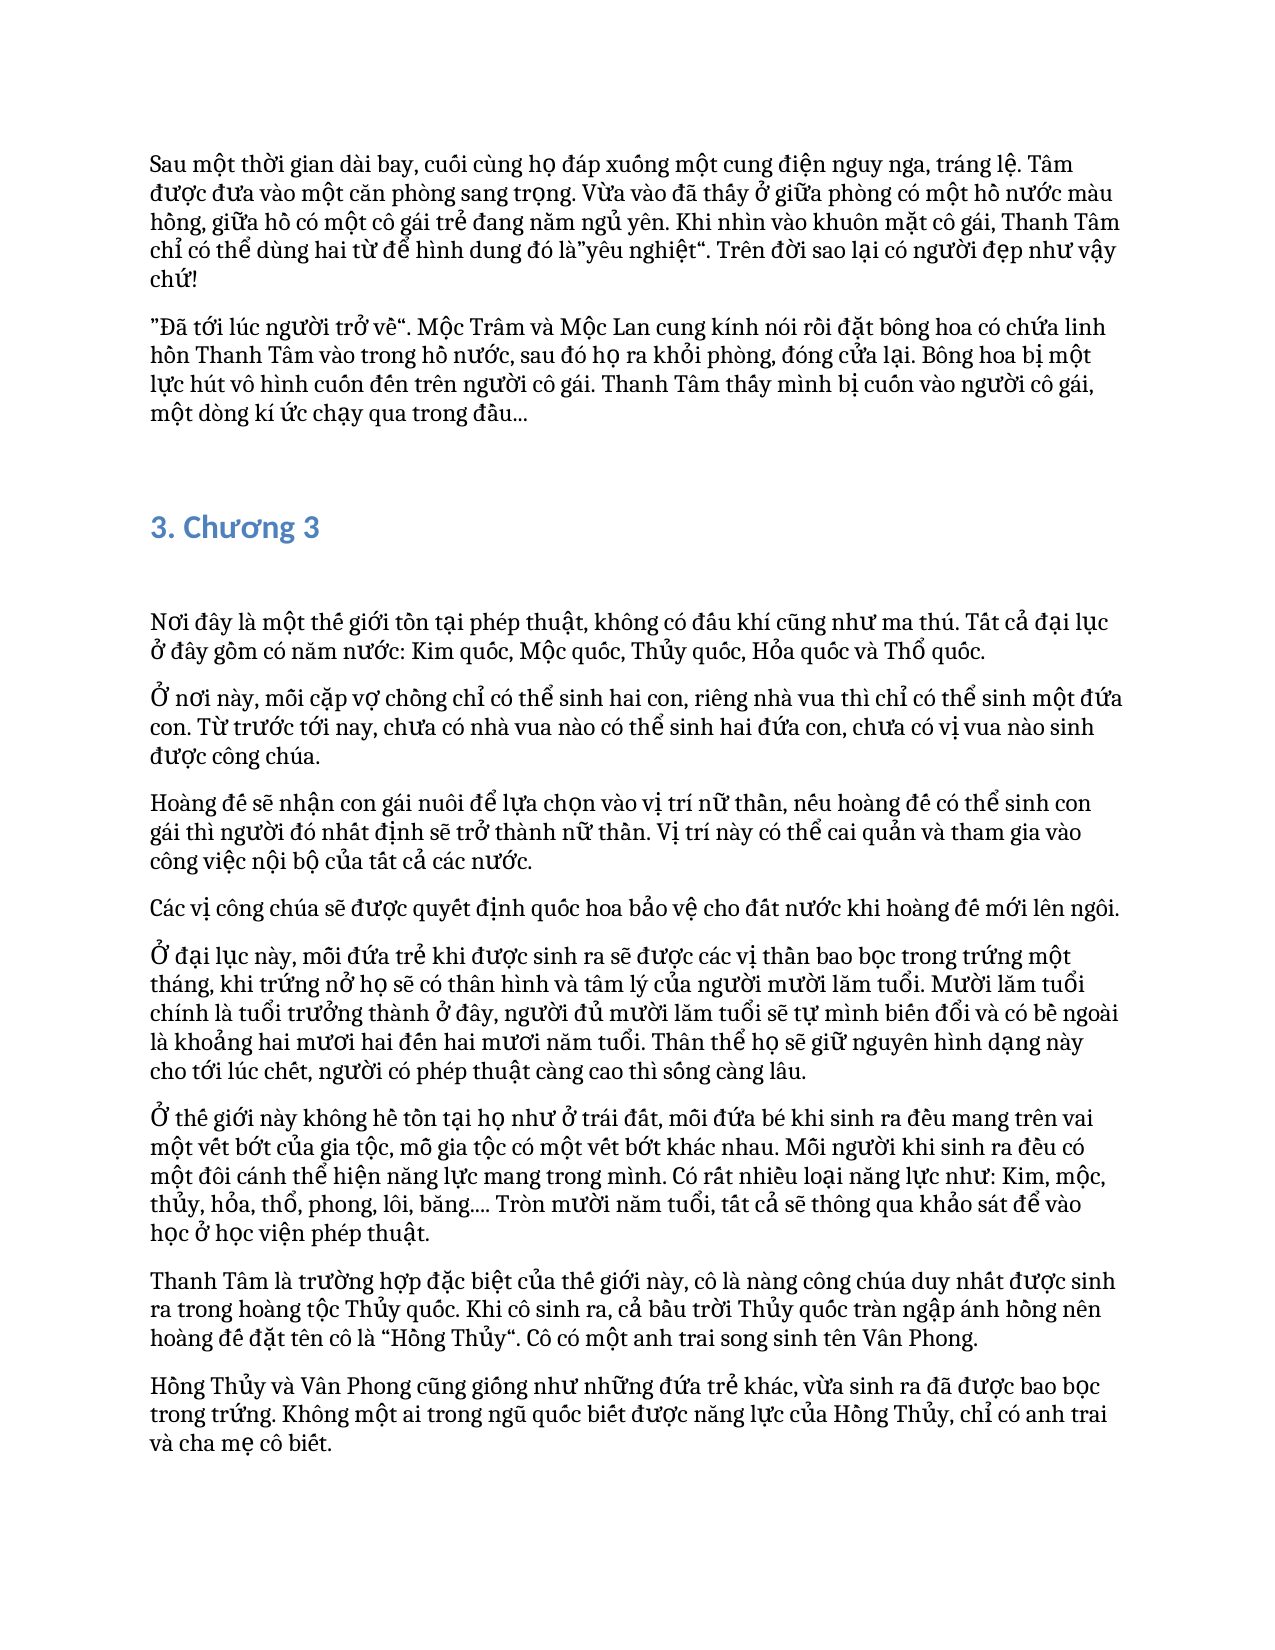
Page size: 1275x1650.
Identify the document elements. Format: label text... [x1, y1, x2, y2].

text Các vị công chúa sẽ được quyết định quốc hoa bảo vệ cho đất nước khi hoàng đế mới lên ngôi. [150, 894, 1125, 923]
text Nơi đây là một thế giới tồn tại phép thuật, không có đấu khí cũng như ma thú. Tất cả đại lục ở đây gồm có năm nước: Kim quốc, Mộc quốc, Thủy quốc, Hỏa quốc và Thổ quốc. [150, 550, 1125, 665]
text Hoàng đế sẽ nhận con gái nuôi để lựa chọn vào vị trí nữ thần, nếu hoàng đế có thể sinh con gái thì người đó nhất định sẽ trở thành nữ thần. Vị trí này có thể cai quản và tham gia vào công việc nội bộ của tất cả các nước. [150, 789, 1125, 875]
subtitle 3. Chương 3 [150, 506, 1125, 547]
text Ở nơi này, mỗi cặp vợ chồng chỉ có thể sinh hai con, riêng nhà vua thì chỉ có thể sinh một đứa con. Từ trước tới nay, chưa có nhà vua nào có thể sinh hai đứa con, chưa có vị vua nào sinh được công chúa. [150, 684, 1125, 770]
text Ở thế giới này không hề tồn tại họ như ở trái đất, mỗi đứa bé khi sinh ra đều mang trên vai một vết bớt của gia tộc, mỗ gia tộc có một vết bớt khác nhau. Mỗi người khi sinh ra đều có một đôi cánh thể hiện năng lực mang trong mình. Có rất nhiều loại năng lực như: Kim, mộc, thủy, hỏa, thổ, phong, lôi, băng.... Tròn mười năm tuổi, tất cả sẽ thông qua khảo sát để vào học ở học viện phép thuật. [150, 1104, 1125, 1248]
text Hồng Thủy và Vân Phong cũng giống như những đứa trẻ khác, vừa sinh ra đã được bao bọc trong trứng. Không một ai trong ngũ quốc biết được năng lực của Hồng Thủy, chỉ có anh trai và cha mẹ cô biết. [150, 1372, 1125, 1458]
text Sau một thời gian dài bay, cuối cùng họ đáp xuống một cung điện nguy nga, tráng lệ. Tâm được đưa vào một căn phòng sang trọng. Vừa vào đã thấy ở giữa phòng có một hồ nước màu hồng, giữa hồ có một cô gái trẻ đang nằm ngủ yên. Khi nhìn vào khuôn mặt cô gái, Thanh Tâm chỉ có thể dùng hai từ để hình dung đó là”yêu nghiệt“. Trên đời sao lại có người đẹp như vậy chứ! [150, 150, 1125, 294]
text Ở đại lục này, mỗi đứa trẻ khi được sinh ra sẽ được các vị thần bao bọc trong trứng một tháng, khi trứng nở họ sẽ có thân hình và tâm lý của người mười lăm tuổi. Mười lăm tuổi chính là tuổi trưởng thành ở đây, người đủ mười lăm tuổi sẽ tự mình biến đổi và có bề ngoài là khoảng hai mươi hai đến hai mươi năm tuổi. Thân thể họ sẽ giữ nguyên hình dạng này cho tới lúc chết, người có phép thuật càng cao thì sống càng lâu. [150, 942, 1125, 1085]
text Thanh Tâm là trường hợp đặc biệt của thế giới này, cô là nàng công chúa duy nhất được sinh ra trong hoàng tộc Thủy quốc. Khi cô sinh ra, cả bầu trời Thủy quốc tràn ngập ánh hồng nên hoàng đế đặt tên cô là “Hồng Thủy“. Cô có một anh trai song sinh tên Vân Phong. [150, 1267, 1125, 1353]
text ”Đã tới lúc người trở về“. Mộc Trâm và Mộc Lan cung kính nói rồi đặt bông hoa có chứa linh hồn Thanh Tâm vào trong hồ nước, sau đó họ ra khỏi phòng, đóng cửa lại. Bông hoa bị một lực hút vô hình cuốn đến trên người cô gái. Thanh Tâm thấy mình bị cuốn vào người cô gái, một dòng kí ức chạy qua trong đầu... [150, 312, 1125, 485]
